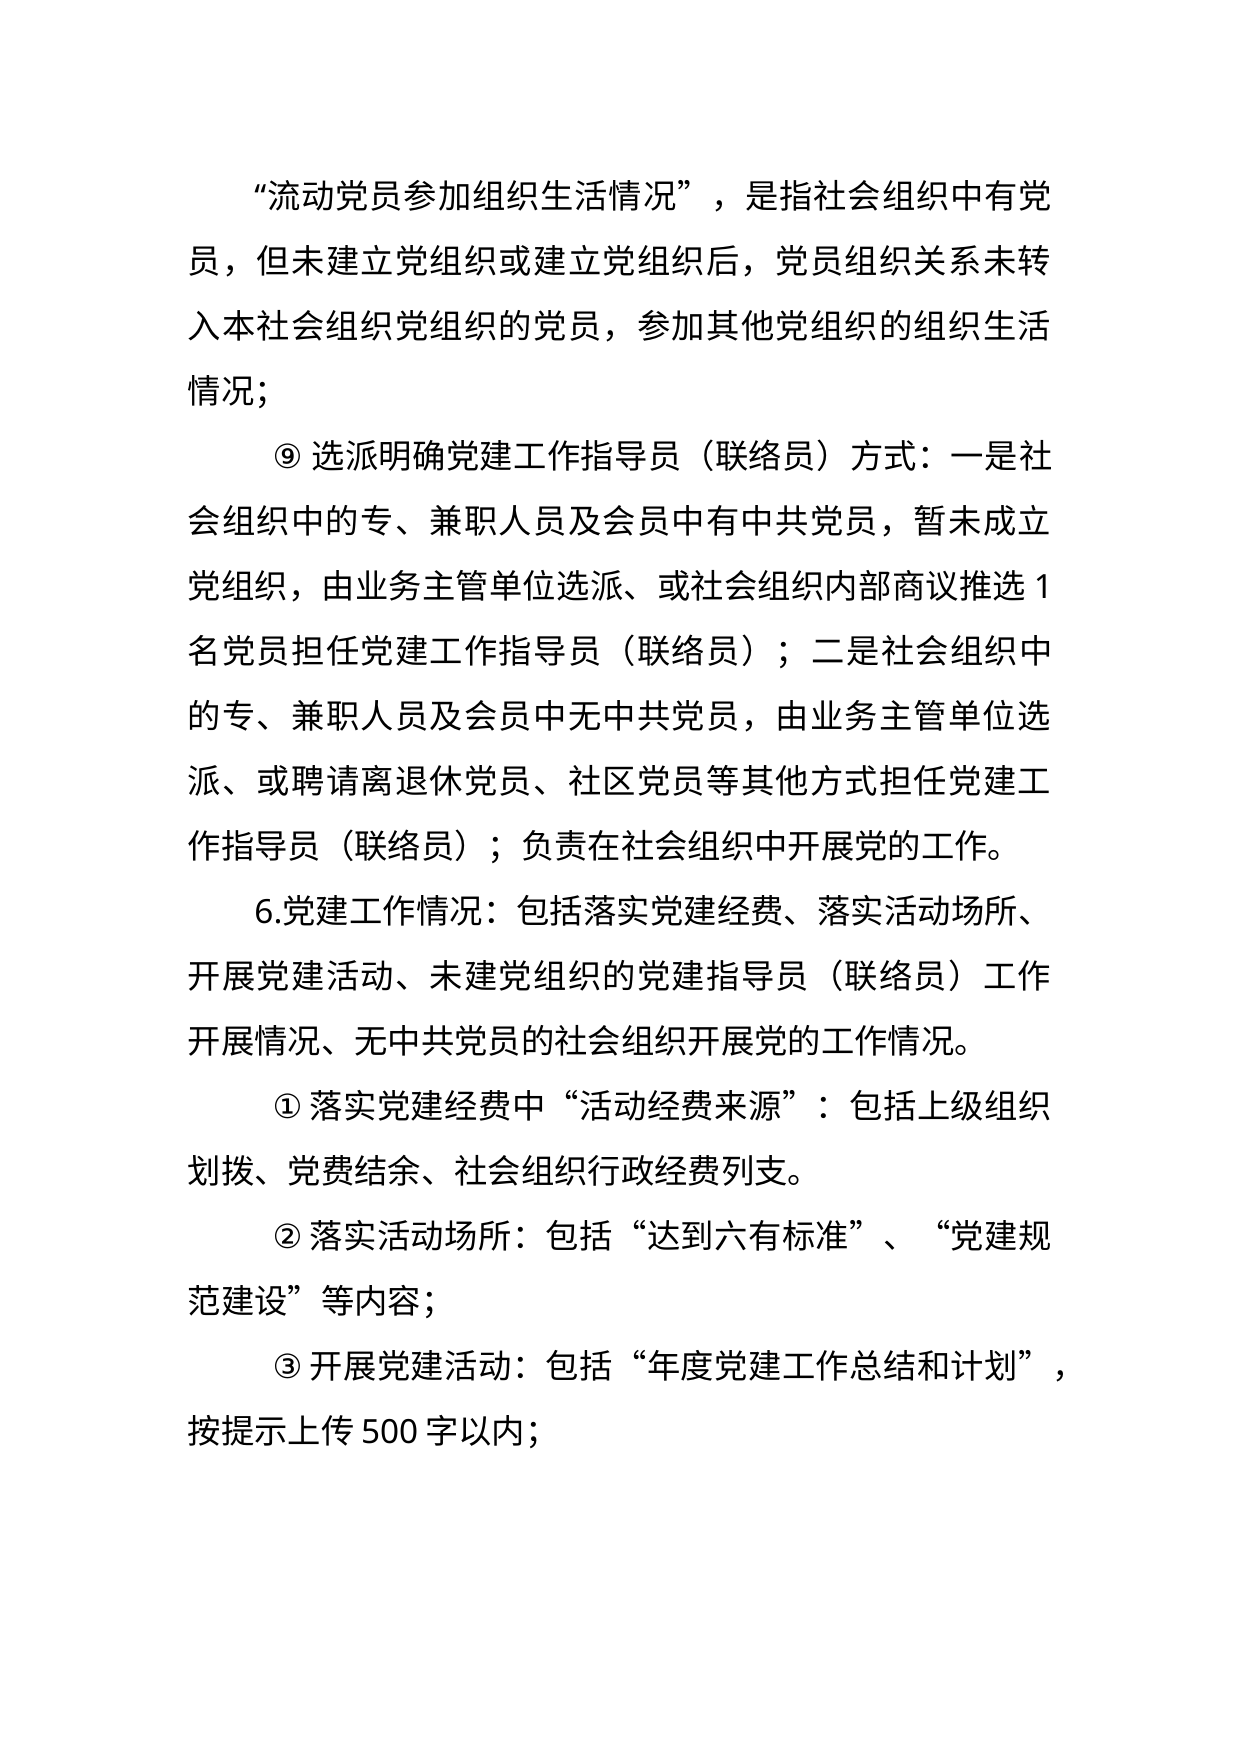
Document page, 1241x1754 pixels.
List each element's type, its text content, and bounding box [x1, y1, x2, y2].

text ③开展党建活动：包括“年度党建工作总结和计划”，按提示上传500字以内； [187, 1332, 1053, 1462]
text ②落实活动场所：包括“达到六有标准”、“党建规范建设”等内容； [187, 1202, 1053, 1332]
text ⑨ 选派明确党建工作指导员（联络员）方式：一是社会组织中的专、兼职人员及会员中有中共党员，暂未成立党组织，由业务主管单位选派、或社会组织内部商议推选1名党员担任党建工作指导员（联络员）；二是社会组织中的专、兼职人员及会员中无中共党员，由业务主管单位选派、或聘请离退休党员、社区党员等其他方式担任党建工作指导员（联络员）；负责在社会组织中开展党的工作。 [187, 422, 1053, 877]
text 6.党建工作情况：包括落实党建经费、落实活动场所、开展党建活动、未建党组织的党建指导员（联络员）工作开展情况、无中共党员的社会组织开展党的工作情况。 [187, 877, 1053, 1072]
text “流动党员参加组织生活情况”，是指社会组织中有党员，但未建立党组织或建立党组织后，党员组织关系未转入本社会组织党组织的党员，参加其他党组织的组织生活情况； [187, 162, 1053, 422]
text ①落实党建经费中“活动经费来源”：包括上级组织划拨、党费结余、社会组织行政经费列支。 [187, 1072, 1053, 1202]
